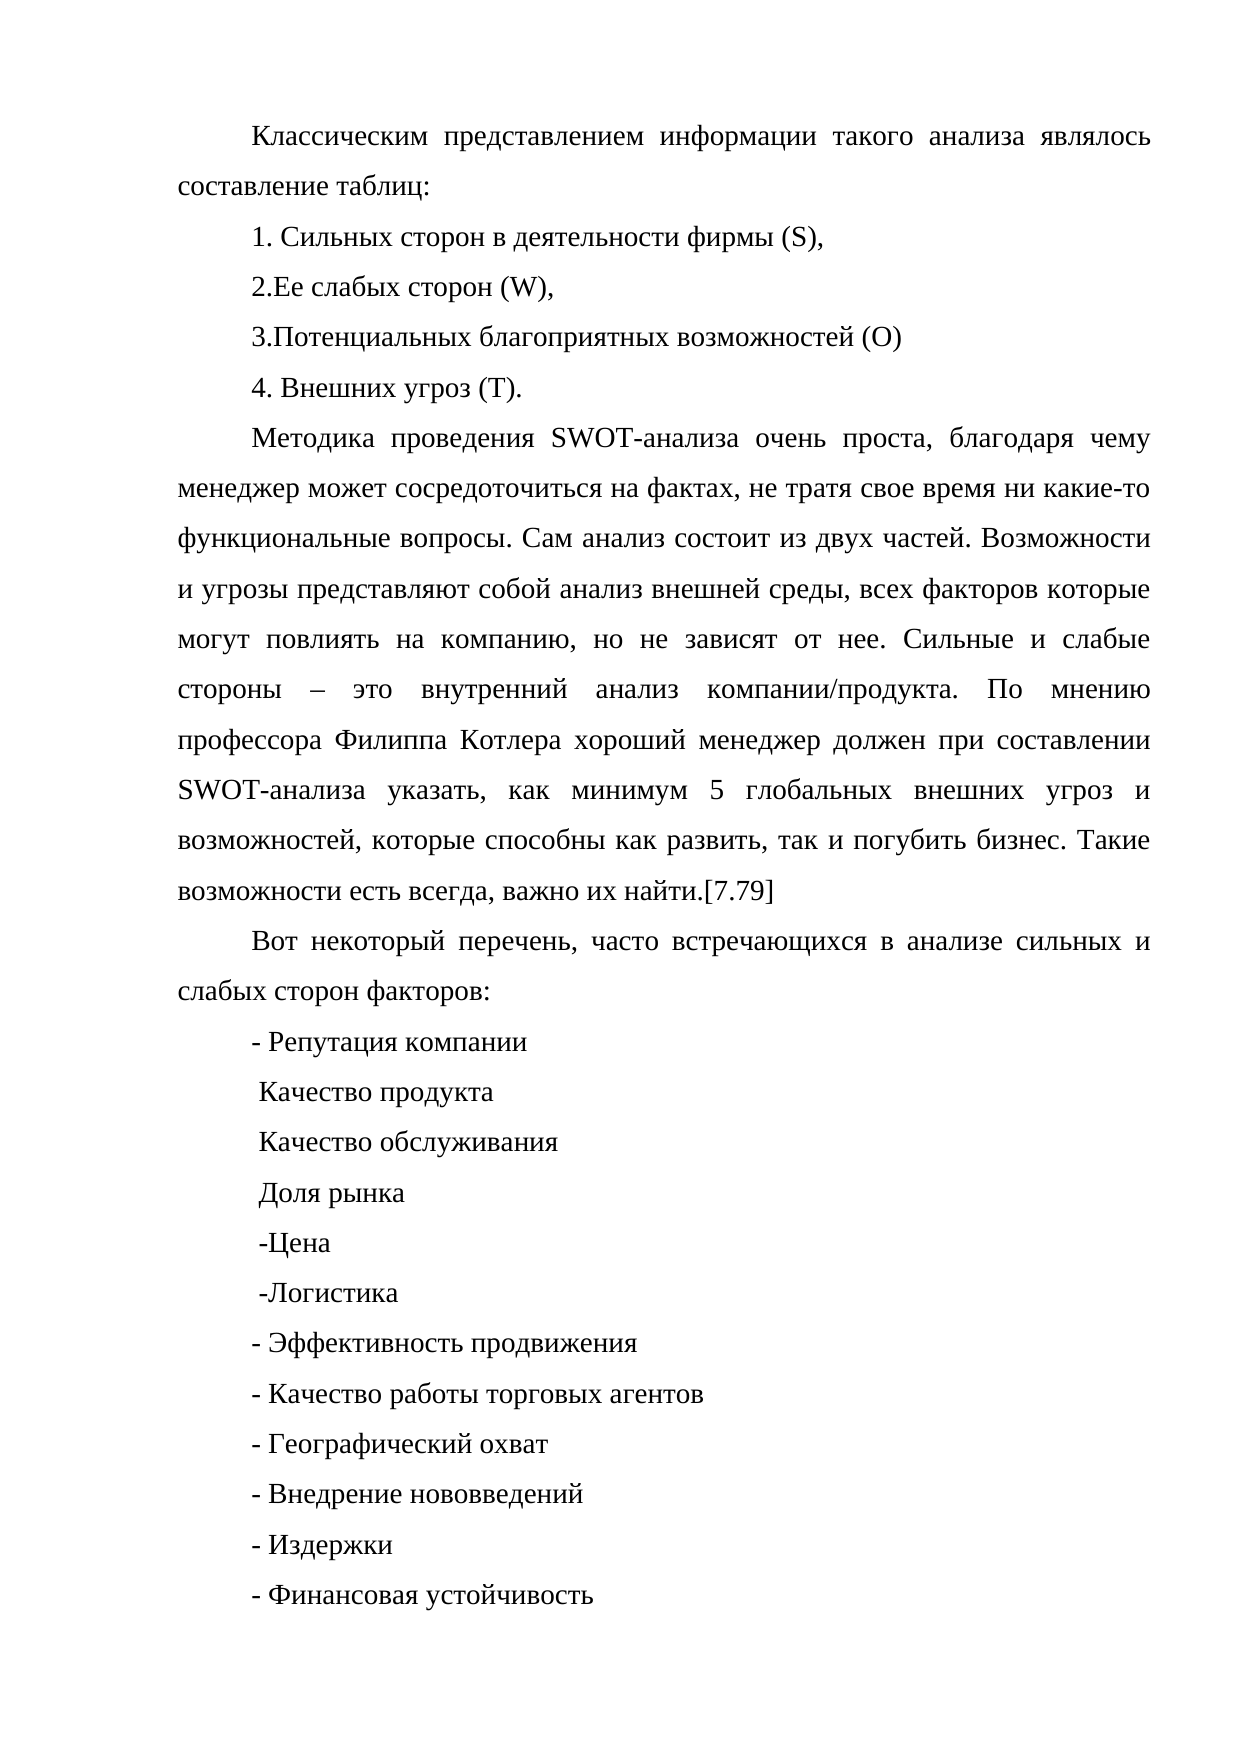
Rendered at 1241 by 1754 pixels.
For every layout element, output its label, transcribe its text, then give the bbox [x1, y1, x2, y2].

text Вот некоторый перечень, часто встречающихся в анализе сильных и слабых сторон факторов: [177, 923, 1152, 1007]
text - Внедрение нововведений [177, 1477, 1152, 1510]
text Классическим представлением информации такого анализа являлось составление таблиц: [177, 118, 1152, 202]
text - Географический охват [177, 1426, 1152, 1460]
text Качество обслуживания [177, 1124, 1152, 1158]
text 2.Ее слабых сторон (W), [177, 269, 1152, 303]
text -Цена [177, 1225, 1152, 1258]
text -Логистика [177, 1275, 1152, 1309]
text - Качество работы торговых агентов [177, 1376, 1152, 1409]
text 4. Внешних угроз (Т). [177, 370, 1152, 403]
text Качество продукта [177, 1074, 1152, 1108]
text - Эффективность продвижения [177, 1326, 1152, 1359]
text Методика проведения SWOT-анализа очень проста, благодаря чему менеджер может сосредоточиться на фактах, не тратя свое время ни какие-то функциональные вопросы. Сам анализ состоит из двух частей. Возможности и угрозы представляют собой анализ внешней среды, всех факторов которые могут повлиять на компанию, но не зависят от нее. Сильные и слабые стороны – это внутренний анализ компании/продукта. По мнению профессора Филиппа Котлера хороший менеджер должен при составлении SWOT-анализа указать, как минимум 5 глобальных внешних угроз и возможностей, которые способны как развить, так и погубить бизнес. Такие возможности есть всегда, важно их найти.[7.79] [177, 420, 1152, 906]
text - Репутация компании [177, 1024, 1152, 1057]
text 1. Сильных сторон в деятельности фирмы (S), [177, 219, 1152, 252]
text 3.Потенциальных благоприятных возможностей (О) [177, 319, 1152, 353]
text Доля рынка [177, 1175, 1152, 1208]
text - Финансовая устойчивость [177, 1577, 1152, 1611]
text - Издержки [177, 1527, 1152, 1560]
